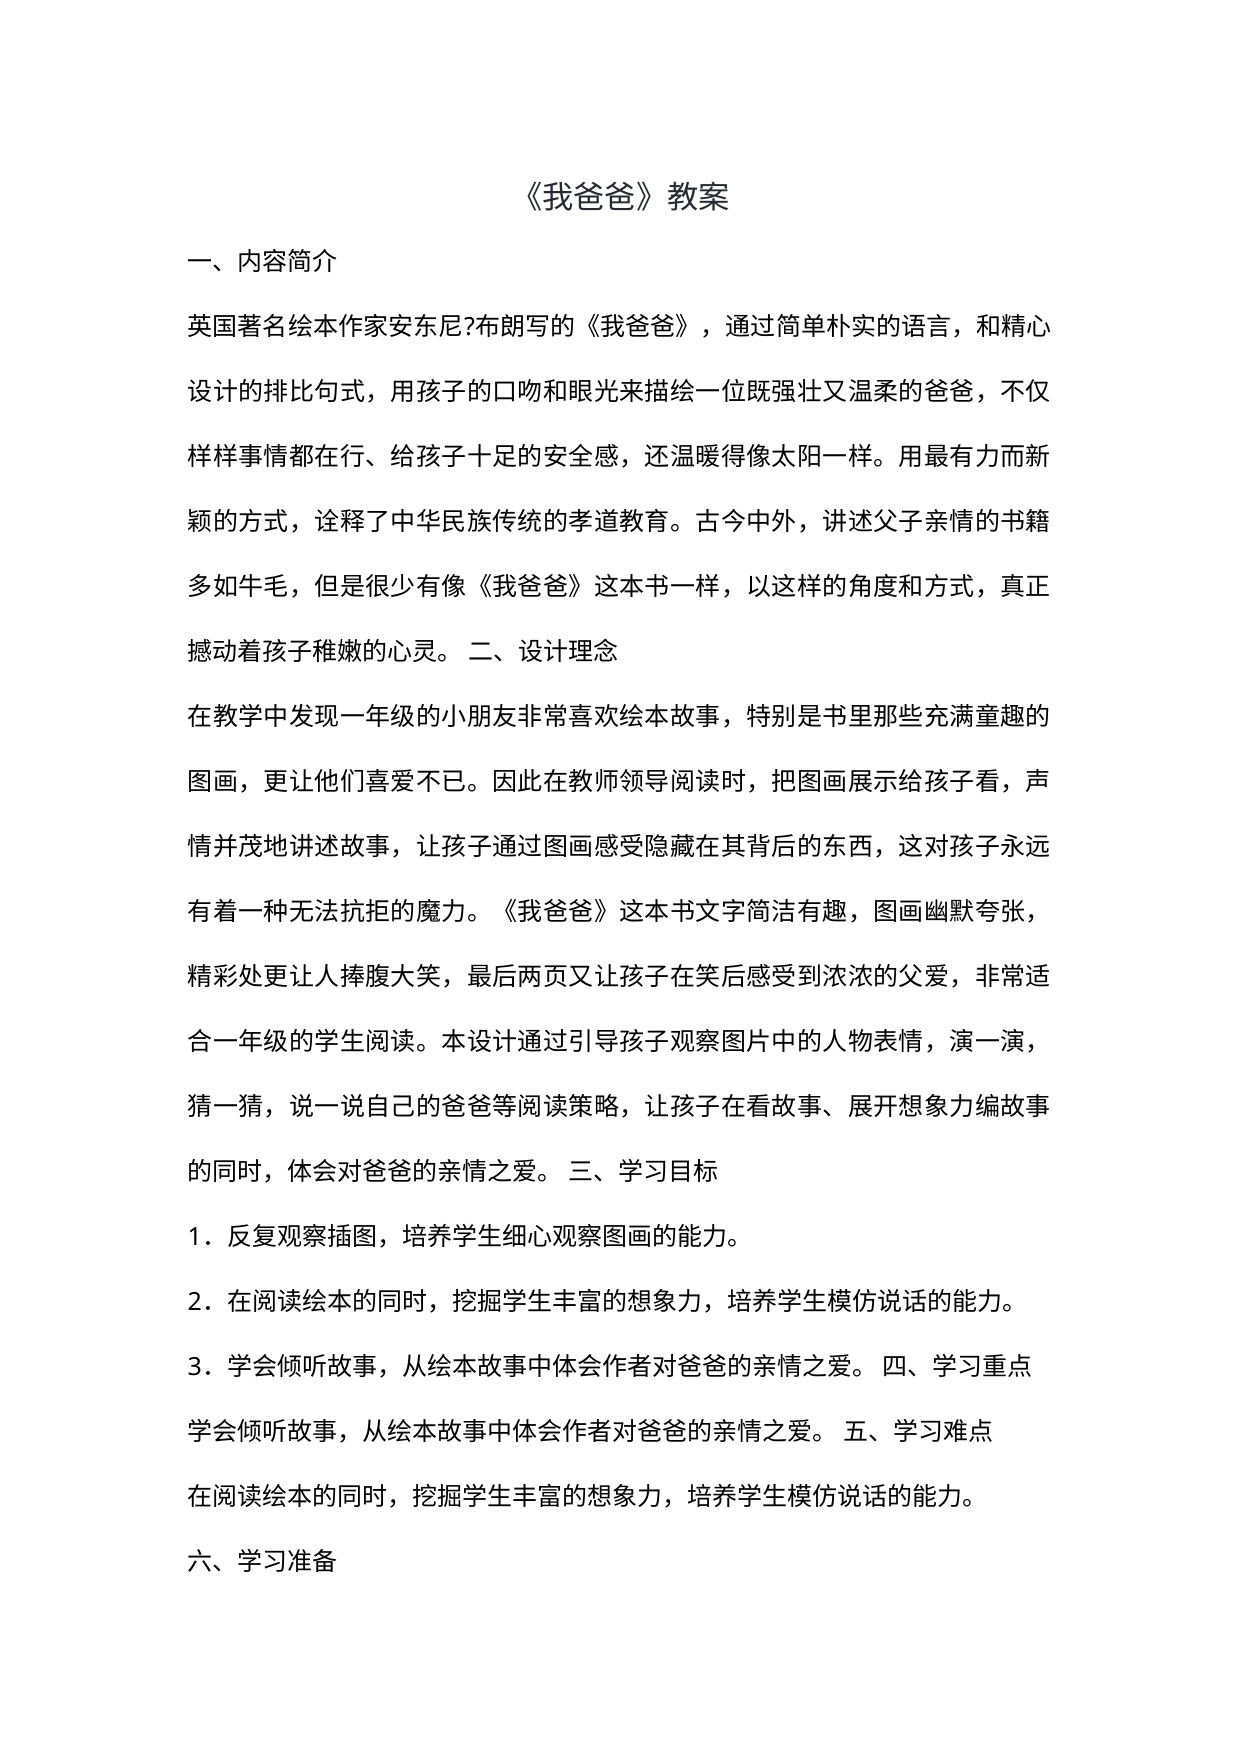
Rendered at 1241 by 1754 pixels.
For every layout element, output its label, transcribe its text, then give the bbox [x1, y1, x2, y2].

text 六、学习准备 [187, 1527, 1053, 1592]
text 英国著名绘本作家安东尼?布朗写的《我爸爸》，通过简单朴实的语言，和精心设计的排比句式，用孩子的口吻和眼光来描绘一位既强壮又温柔的爸爸，不仅样样事情都在行、给孩子十足的安全感，还温暖得像太阳一样。用最有力而新颖的方式，诠释了中华民族传统的孝道教育。古今中外，讲述父子亲情的书籍多如牛毛，但是很少有像《我爸爸》这本书一样，以这样的角度和方式，真正撼动着孩子稚嫩的心灵。 二、设计理念 [187, 292, 1053, 682]
text 2．在阅读绘本的同时，挖掘学生丰富的想象力，培养学生模仿说话的能力。 [187, 1267, 1053, 1332]
text 一、内容简介 [187, 227, 1053, 292]
text 《我爸爸》教案 [187, 162, 1053, 227]
text 在阅读绘本的同时，挖掘学生丰富的想象力，培养学生模仿说话的能力。 [187, 1462, 1053, 1527]
text 在教学中发现一年级的小朋友非常喜欢绘本故事，特别是书里那些充满童趣的图画，更让他们喜爱不已。因此在教师领导阅读时，把图画展示给孩子看，声情并茂地讲述故事，让孩子通过图画感受隐藏在其背后的东西，这对孩子永远有着一种无法抗拒的魔力。《我爸爸》这本书文字简洁有趣，图画幽默夸张，精彩处更让人捧腹大笑，最后两页又让孩子在笑后感受到浓浓的父爱，非常适合一年级的学生阅读。本设计通过引导孩子观察图片中的人物表情，演一演，猜一猜，说一说自己的爸爸等阅读策略，让孩子在看故事、展开想象力编故事的同时，体会对爸爸的亲情之爱。 三、学习目标 [187, 682, 1053, 1202]
text 学会倾听故事，从绘本故事中体会作者对爸爸的亲情之爱。 五、学习难点 [187, 1397, 1053, 1462]
text 1．反复观察插图，培养学生细心观察图画的能力。 [187, 1202, 1053, 1267]
text 3．学会倾听故事，从绘本故事中体会作者对爸爸的亲情之爱。 四、学习重点 [187, 1332, 1053, 1397]
